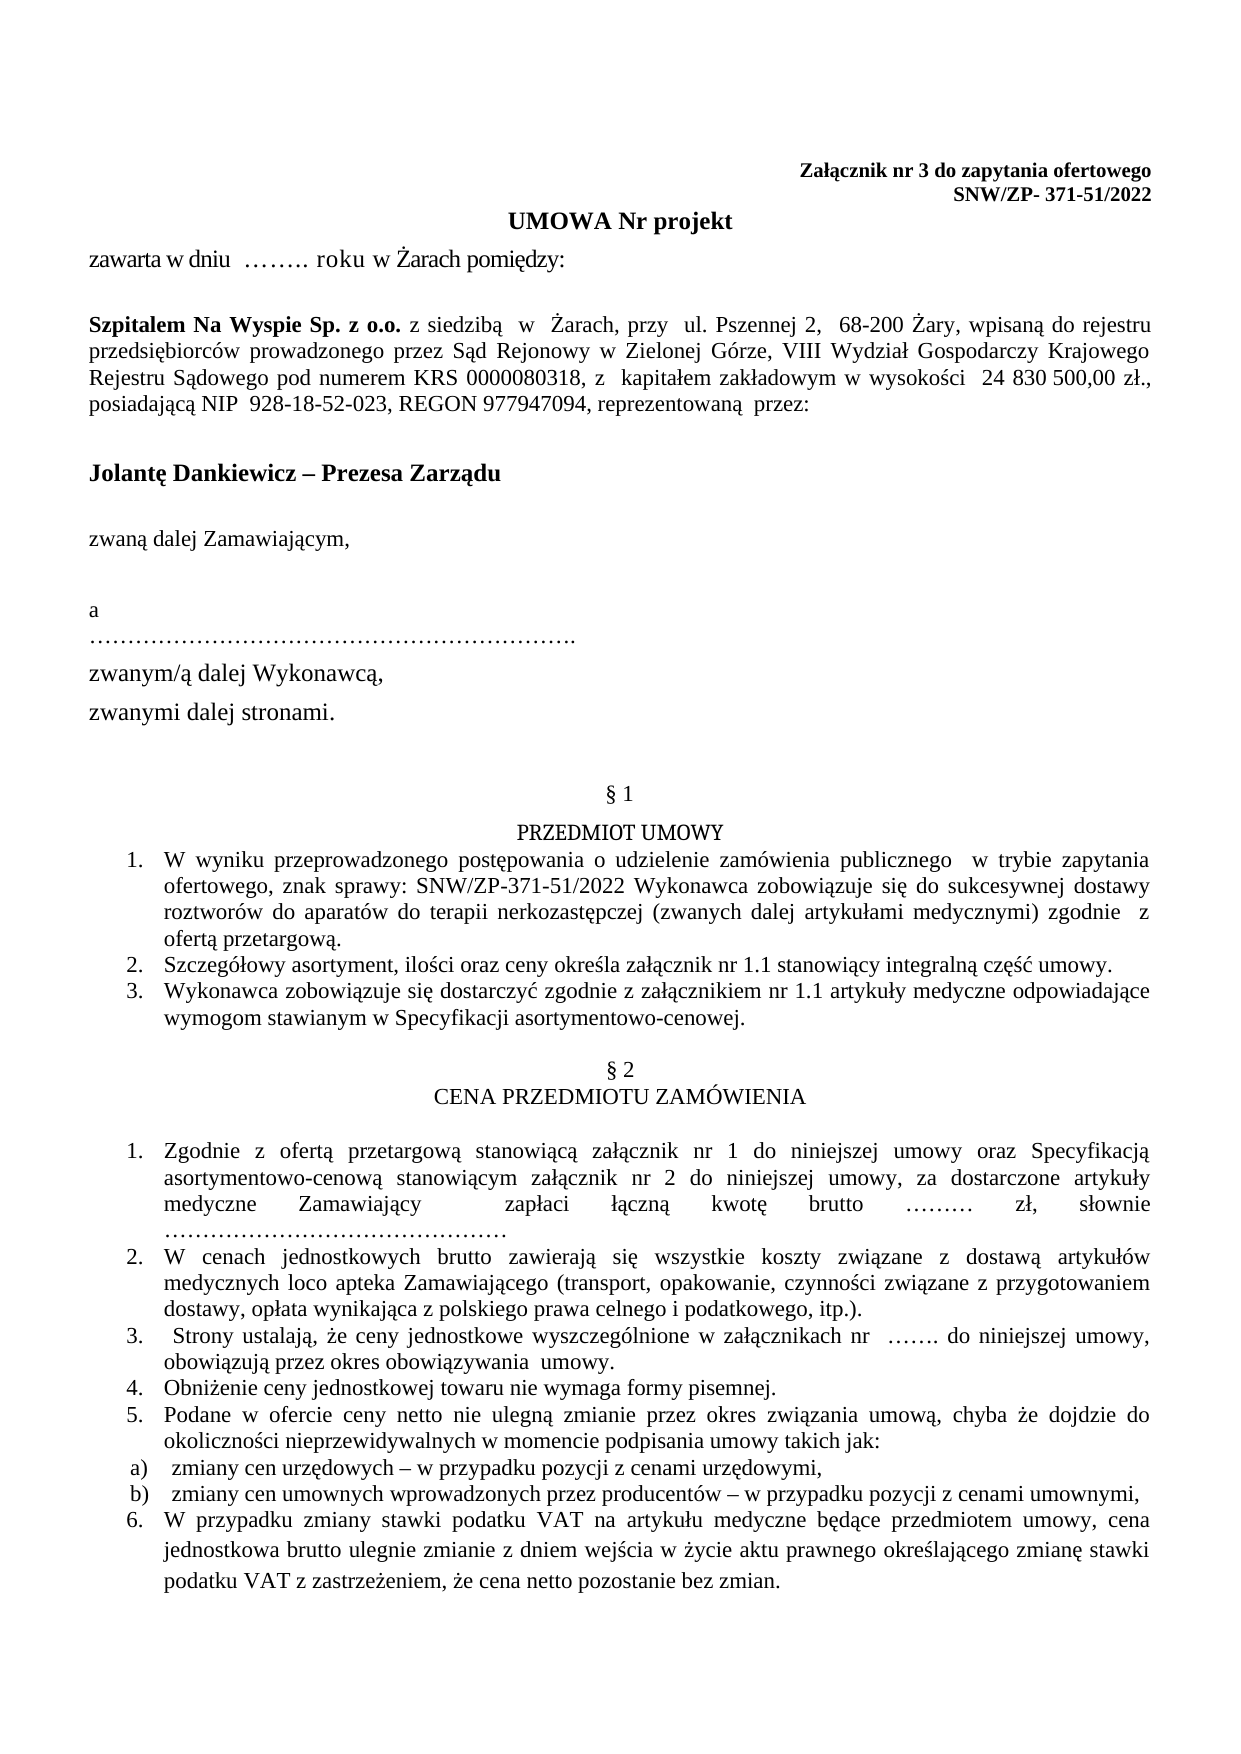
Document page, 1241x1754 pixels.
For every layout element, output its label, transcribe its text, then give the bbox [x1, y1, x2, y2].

text Załącznik nr 3 do zapytania ofertowego [89, 158, 1152, 182]
text zawarta w dniu …….. roku w Żarach pomiędzy: [89, 244, 1108, 273]
list Wykonawca zobowiązuje się dostarczyć zgodnie z załącznikiem nr 1.1 artykuły medyczne odpowiadające wymogom stawianym w Specyfikacji asortymentowo-cenowej. [126, 977, 1152, 1030]
subtitle PRZEDMIOT UMOWY [89, 819, 1152, 846]
text SNW/ZP- 371-51/2022 [89, 182, 1152, 206]
text Szpitalem Na Wyspie Sp. z o.o. z siedzibą w Żarach, przy ul. Pszennej 2, 68-200 Żary, wpisaną do rejestru przedsiębiorców prowadzonego przez Sąd Rejonowy w Zielonej Górze, VIII Wydział Gospodarczy Krajowego Rejestru Sądowego pod numerem KRS 0000080318, z kapitałem zakładowym w wysokości 24 830 500,00 zł., posiadającą NIP 928-18-52-023, REGON 977947094, reprezentowaną przez: [89, 311, 1152, 416]
text zwanymi dalej stronami. [89, 697, 1108, 725]
list W cenach jednostkowych brutto zawierają się wszystkie koszty związane z dostawą artykułów medycznych loco apteka Zamawiającego (transport, opakowanie, czynności związane z przygotowaniem dostawy, opłata wynikająca z polskiego prawa celnego i podatkowego, itp.). [126, 1243, 1152, 1322]
list Obniżenie ceny jednostkowej towaru nie wymaga formy pisemnej. [126, 1374, 1152, 1401]
list zmiany cen urzędowych – w przypadku pozycji z cenami urzędowymi, [130, 1453, 1152, 1480]
text CENA PRZEDMIOTU ZAMÓWIENIA [89, 1083, 1152, 1109]
text Jolantę Dankiewicz – Prezesa Zarządu [89, 458, 1152, 486]
list zmiany cen umownych wprowadzonych przez producentów – w przypadku pozycji z cenami umownymi, [130, 1480, 1152, 1506]
text zwanym/ą dalej Wykonawcą, [89, 658, 1108, 687]
title UMOWA Nr projekt [89, 206, 1152, 234]
list Zgodnie z ofertą przetargową stanowiącą załącznik nr 1 do niniejszej umowy oraz Specyfikacją asortymentowo-cenową stanowiącym załącznik nr 2 do niniejszej umowy, za dostarczone artykuły medyczne Zamawiający zapłaci łączną kwotę brutto ……… zł, słownie ……………………………………… [126, 1137, 1152, 1243]
list Podane w ofercie ceny netto nie ulegną zmianie przez okres związania umową, chyba że dojdzie do okoliczności nieprzewidywalnych w momencie podpisania umowy takich jak: [126, 1401, 1152, 1453]
text ………………………………………………………. [89, 623, 1152, 649]
text § 1 [148, 781, 1152, 807]
text a [89, 596, 1108, 623]
text zwaną dalej Zamawiającym, [89, 524, 1152, 551]
list Strony ustalają, że ceny jednostkowe wyszczególnione w załącznikach nr ……. do niniejszej umowy, obowiązują przez okres obowiązywania umowy. [126, 1322, 1152, 1374]
list W przypadku zmiany stawki podatku VAT na artykułu medyczne będące przedmiotem umowy, cena jednostkowa brutto ulegnie zmianie z dniem wejścia w życie aktu prawnego określającego zmianę stawki podatku VAT z zastrzeżeniem, że cena netto pozostanie bez zmian. [126, 1506, 1152, 1593]
list Szczegółowy asortyment, ilości oraz ceny określa załącznik nr 1.1 stanowiący integralną część umowy. [126, 951, 1152, 977]
text § 2 [89, 1057, 1152, 1083]
list W wyniku przeprowadzonego postępowania o udzielenie zamówienia publicznego w trybie zapytania ofertowego, znak sprawy: SNW/ZP-371-51/2022 Wykonawca zobowiązuje się do sukcesywnej dostawy roztworów do aparatów do terapii nerkozastępczej (zwanych dalej artykułami medycznymi) zgodnie z ofertą przetargową. [126, 846, 1152, 951]
